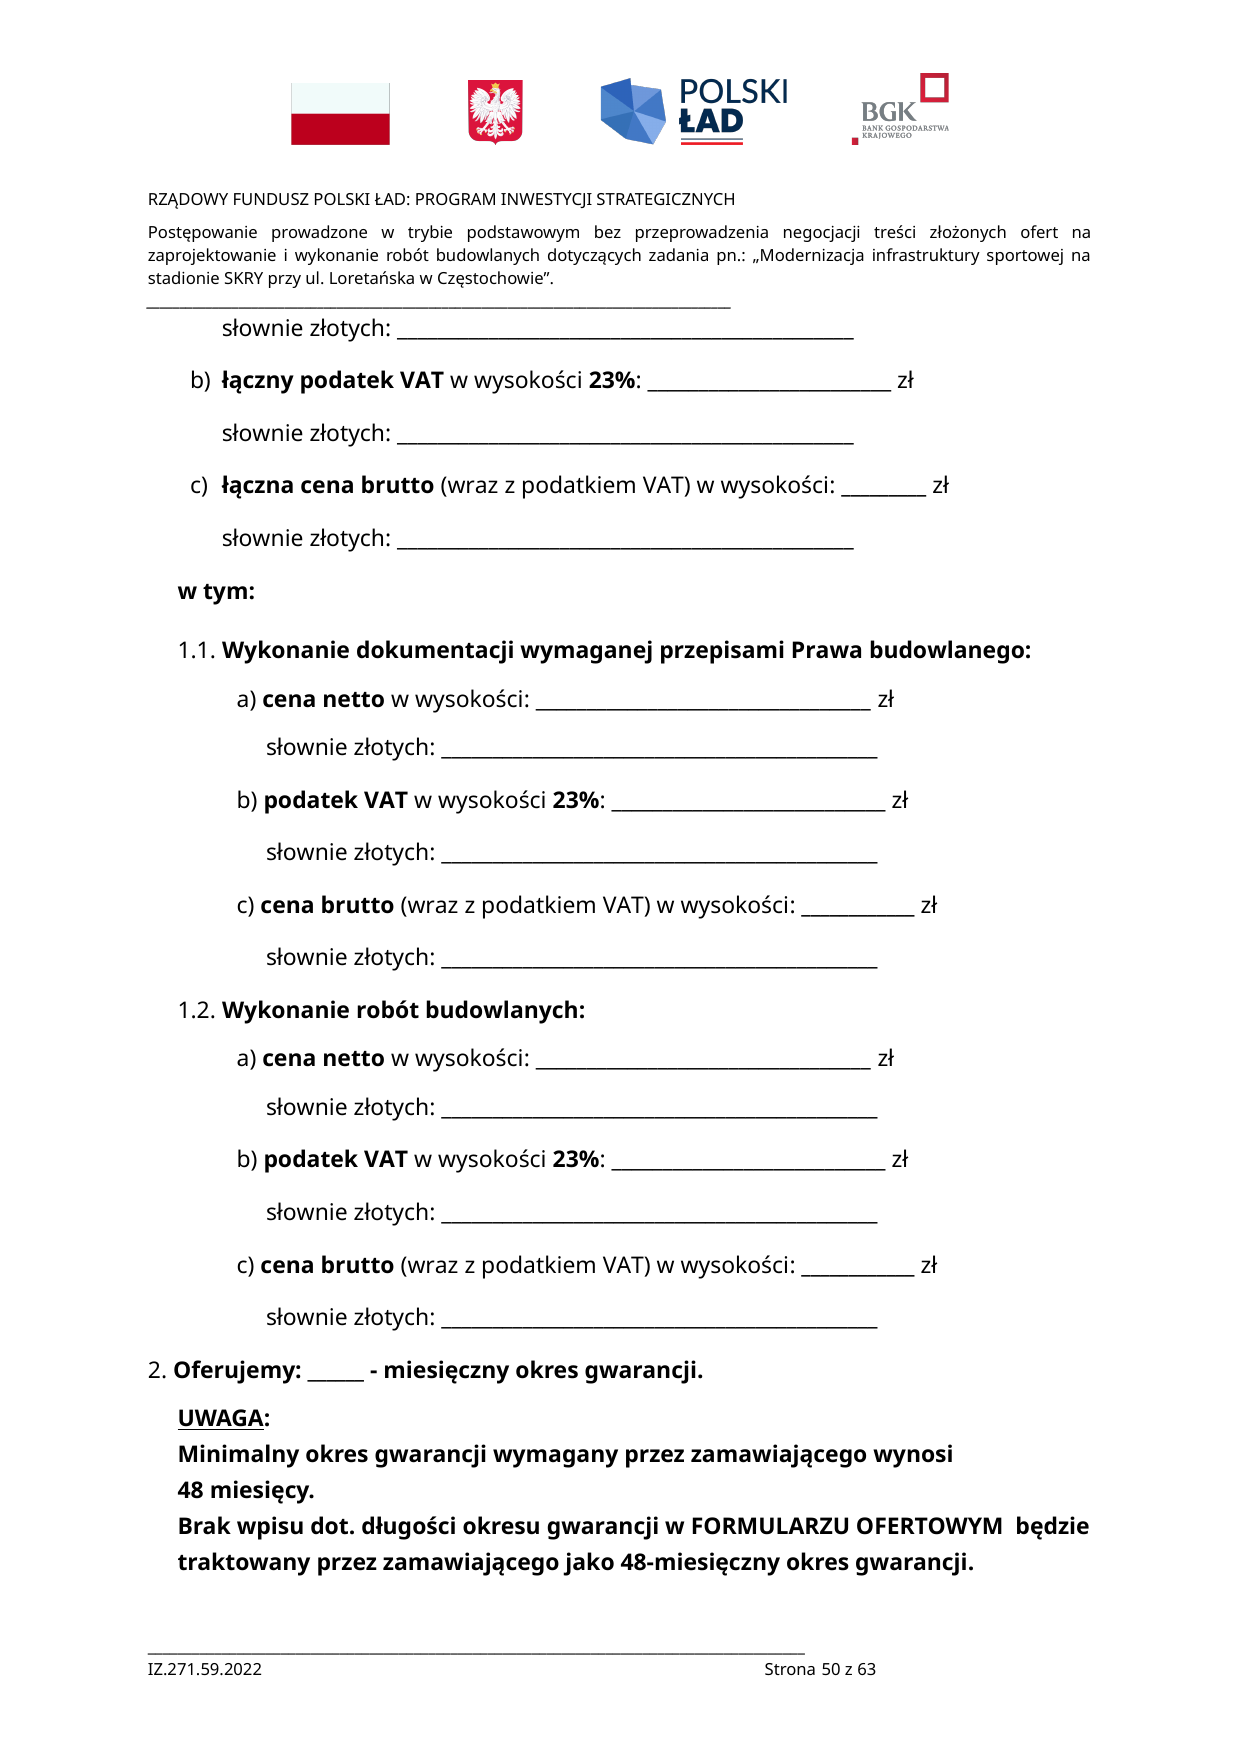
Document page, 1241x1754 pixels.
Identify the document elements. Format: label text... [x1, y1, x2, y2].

text b) łączny podatek VAT w wysokości 23%: ________________________ zł [190, 364, 1092, 396]
text słownie złotych: _____________________________________________ [190, 417, 1092, 448]
text słownie złotych: ___________________________________________ [266, 1196, 1092, 1227]
text a) cena netto w wysokości: _________________________________ zł [236, 1042, 1092, 1074]
text Minimalny okres gwarancji wymagany przez zamawiającego wynosi 48 miesięcy. [177, 1438, 1092, 1505]
text b) podatek VAT w wysokości 23%: ___________________________ zł [236, 783, 1092, 815]
text c) cena brutto (wraz z podatkiem VAT) w wysokości: ____________ zł [236, 1249, 1092, 1280]
text 1.1. Wykonanie dokumentacji wymaganej przepisami Prawa budowlanego: [177, 634, 1092, 665]
text słownie złotych: _____________________________________________ [190, 312, 1092, 343]
text słownie złotych: ___________________________________________ [251, 941, 1092, 973]
text UWAGA: [177, 1402, 1092, 1433]
text a) cena netto w wysokości: _________________________________ zł [236, 682, 1092, 714]
text 1.2. Wykonanie robót budowlanych: [177, 994, 1092, 1025]
text c) łączna cena brutto (wraz z podatkiem VAT) w wysokości: _________ zł [190, 469, 1092, 501]
text słownie złotych: ___________________________________________ [266, 731, 1092, 762]
picture [600, 78, 787, 145]
text słownie złotych: ___________________________________________ [251, 1301, 1092, 1332]
text 2. Oferujemy: ______ - miesięczny okres gwarancji. [148, 1354, 1092, 1385]
text słownie złotych: ___________________________________________ [266, 1091, 1092, 1122]
picture [291, 83, 390, 145]
picture [851, 73, 949, 145]
text c) cena brutto (wraz z podatkiem VAT) w wysokości: ____________ zł [236, 889, 1092, 920]
text słownie złotych: ___________________________________________ [266, 836, 1092, 867]
text b) podatek VAT w wysokości 23%: ___________________________ zł [236, 1143, 1092, 1175]
text Brak wpisu dot. długości okresu gwarancji w FORMULARZU OFERTOWYM będzie traktowany przez zamawiającego jako 48-miesięczny okres gwarancji. [177, 1510, 1092, 1577]
picture [468, 80, 523, 145]
text w tym: [177, 575, 1092, 606]
text słownie złotych: _____________________________________________ [190, 522, 1092, 553]
